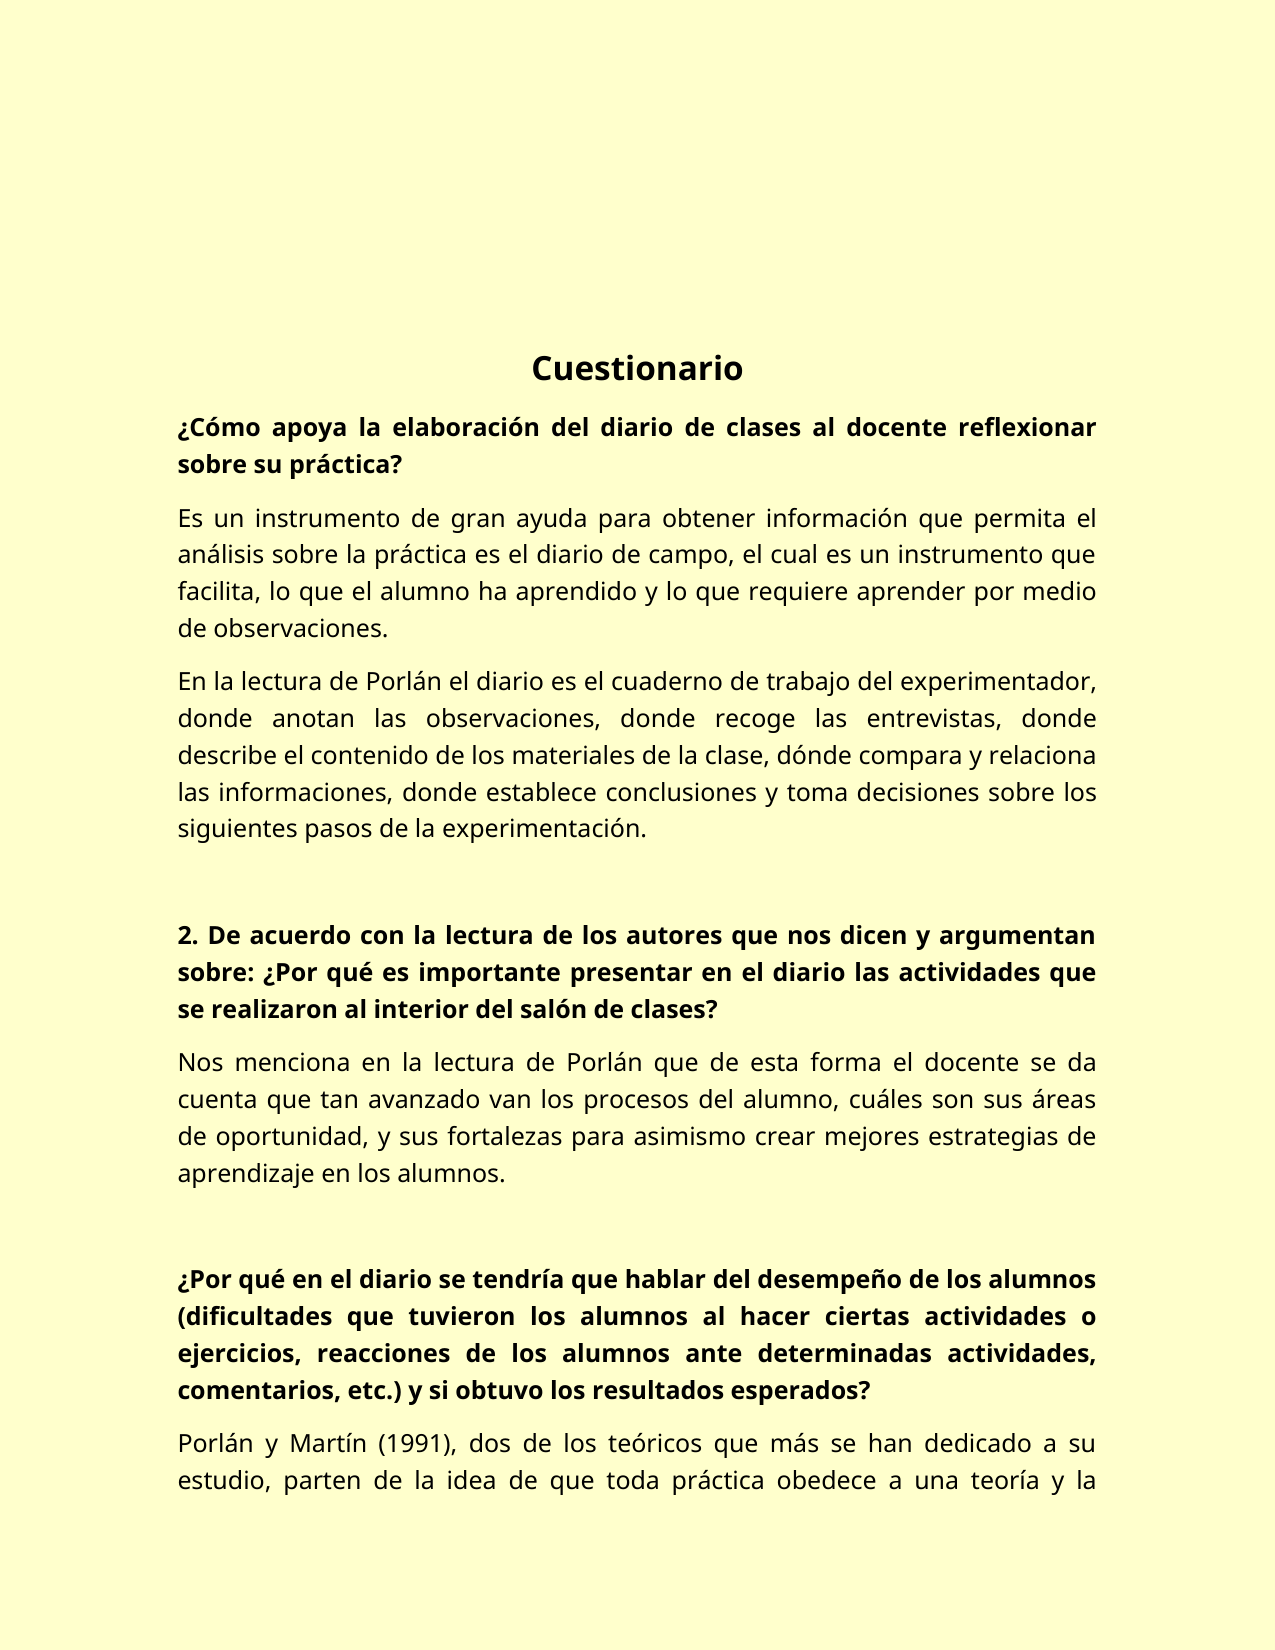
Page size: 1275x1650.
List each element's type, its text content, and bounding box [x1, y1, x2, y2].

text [177, 1426, 1098, 1497]
text Nos menciona en la lectura de Porlán que de esta forma el docente se da cuenta que tan avanzado van los procesos del alumno, cuáles son sus áreas de oportunidad, y sus fortalezas para asimismo crear mejores estrategias de aprendizaje en los alumnos. [177, 1045, 1098, 1189]
text Es un instrumento de gran ayuda para obtener información que permita el análisis sobre la práctica es el diario de campo, el cual es un instrumento que facilita, lo que el alumno ha aprendido y lo que requiere aprender por medio de observaciones. [177, 500, 1098, 645]
text Cuestionario [177, 344, 1098, 390]
text 2. De acuerdo con la lectura de los autores que nos dicen y argumentan sobre: ¿Por qué es importante presentar en el diario las actividades que se realizaron al interior del salón de clases? [177, 918, 1098, 1026]
text ¿Por qué en el diario se tendría que hablar del desempeño de los alumnos (dificultades que tuvieron los alumnos al hacer ciertas actividades o ejercicios, reacciones de los alumnos ante determinadas actividades, comentarios, etc.) y si obtuvo los resultados esperados? [177, 1262, 1098, 1407]
text En la lectura de Porlán el diario es el cuaderno de trabajo del experimentador, donde anotan las observaciones, donde recoge las entrevistas, donde describe el contenido de los materiales de la clase, dónde compara y relaciona las informaciones, donde establece conclusiones y toma decisiones sobre los siguientes pasos de la experimentación. [177, 664, 1098, 845]
text ¿Cómo apoya la elaboración del diario de clases al docente reflexionar sobre su práctica? [177, 410, 1098, 481]
